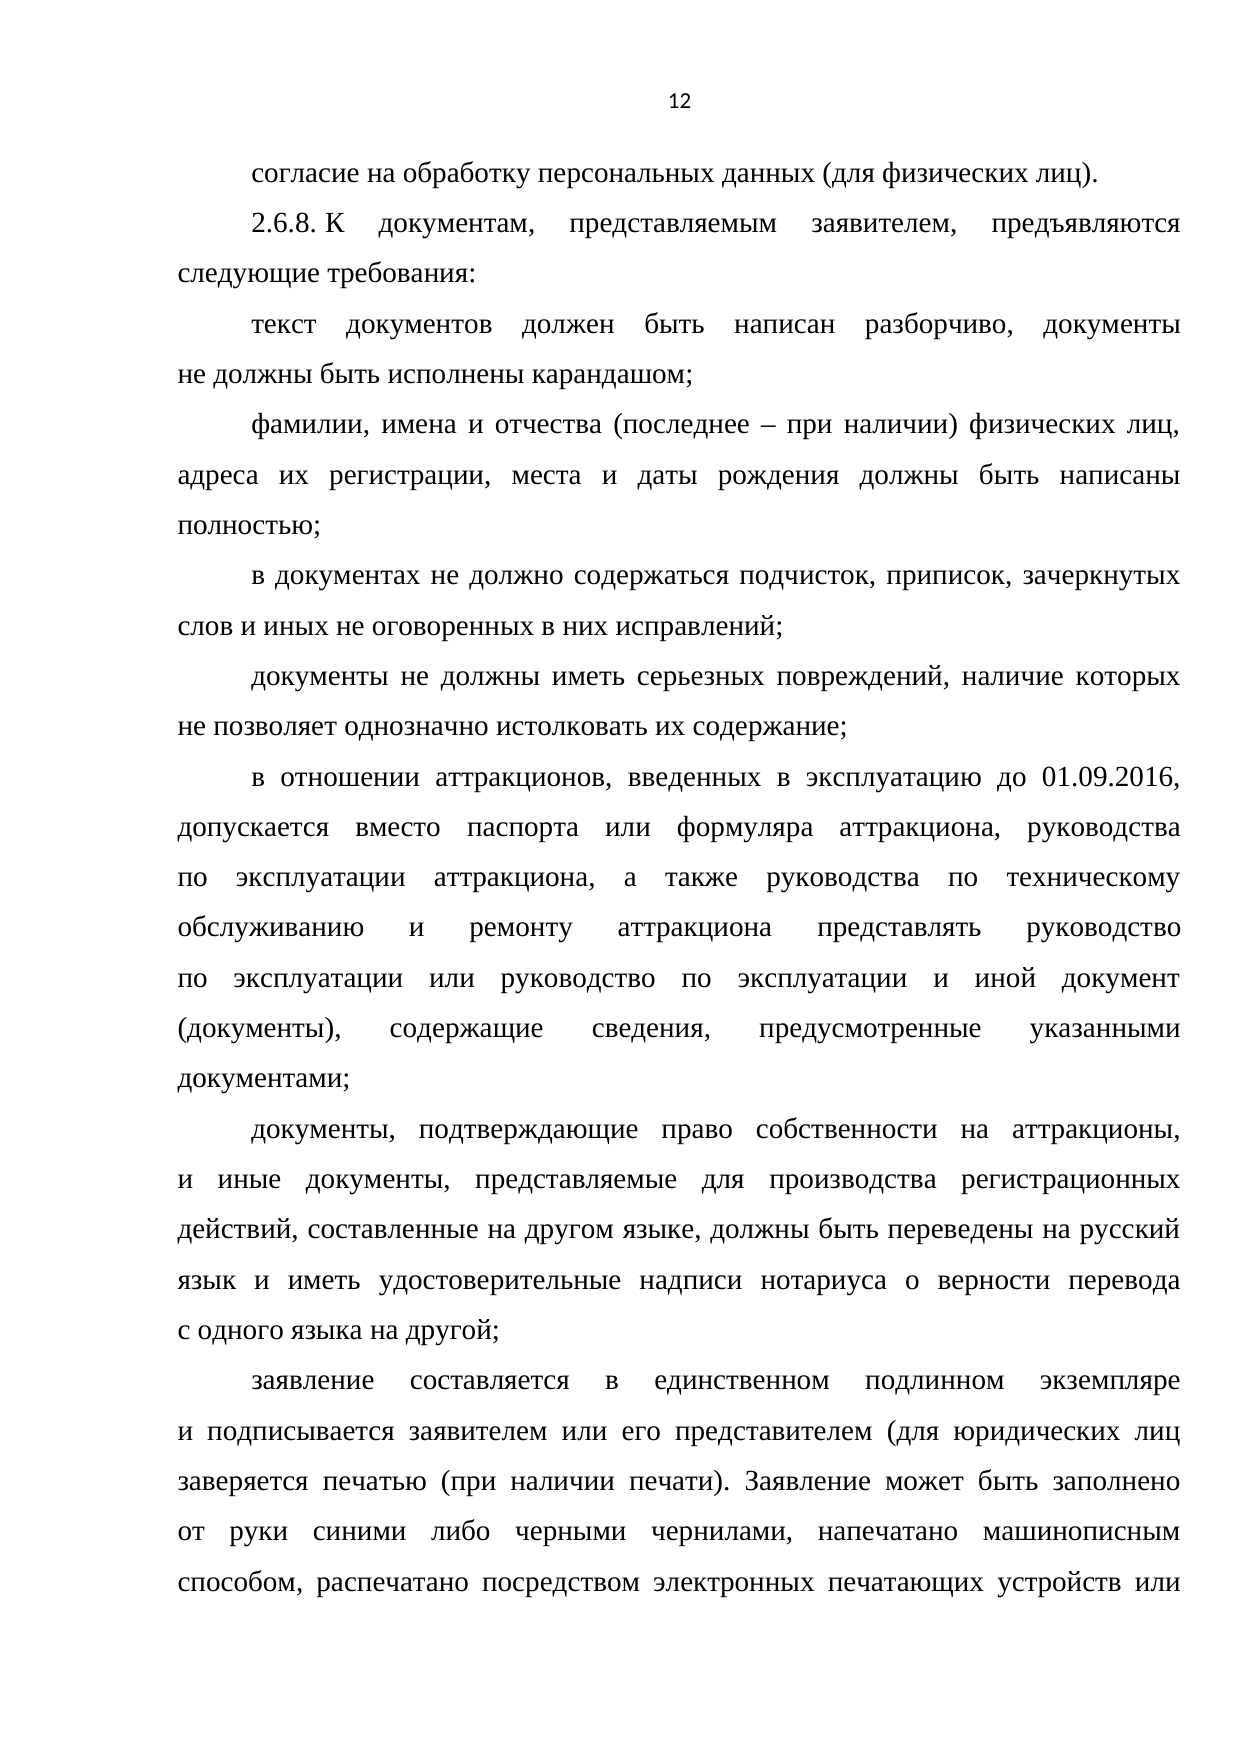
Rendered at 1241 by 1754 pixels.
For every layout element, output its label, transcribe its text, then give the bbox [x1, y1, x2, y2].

text в отношении аттракционов, введенных в эксплуатацию до 01.09.2016, допускается вместо паспорта или формуляра аттракциона, руководства по эксплуатации аттракциона, а также руководства по техническому обслуживанию и ремонту аттракциона представлять руководство по эксплуатации или руководство по эксплуатации и иной документ (документы), содержащие сведения, предусмотренные указанными документами; [177, 759, 1181, 1094]
text 2.6.8. К документам, представляемым заявителем, предъявляются следующие требования: [177, 205, 1181, 289]
text в документах не должно содержаться подчисток, приписок, зачеркнутых слов и иных не оговоренных в них исправлений; [177, 557, 1181, 641]
text документы, подтверждающие право собственности на аттракционы, и иные документы, представляемые для производства регистрационных действий, составленные на другом языке, должны быть переведены на русский язык и иметь удостоверительные надписи нотариуса о верности перевода с одного языка на другой; [177, 1111, 1181, 1346]
text фамилии, имена и отчества (последнее – при наличии) физических лиц, адреса их регистрации, места и даты рождения должны быть написаны полностью; [177, 406, 1181, 541]
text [177, 1362, 1181, 1597]
text согласие на обработку персональных данных (для физических лиц). [177, 155, 1181, 188]
text документы не должны иметь серьезных повреждений, наличие которых не позволяет однозначно истолковать их содержание; [177, 658, 1181, 742]
text текст документов должен быть написан разборчиво, документы не должны быть исполнены карандашом; [177, 306, 1181, 390]
